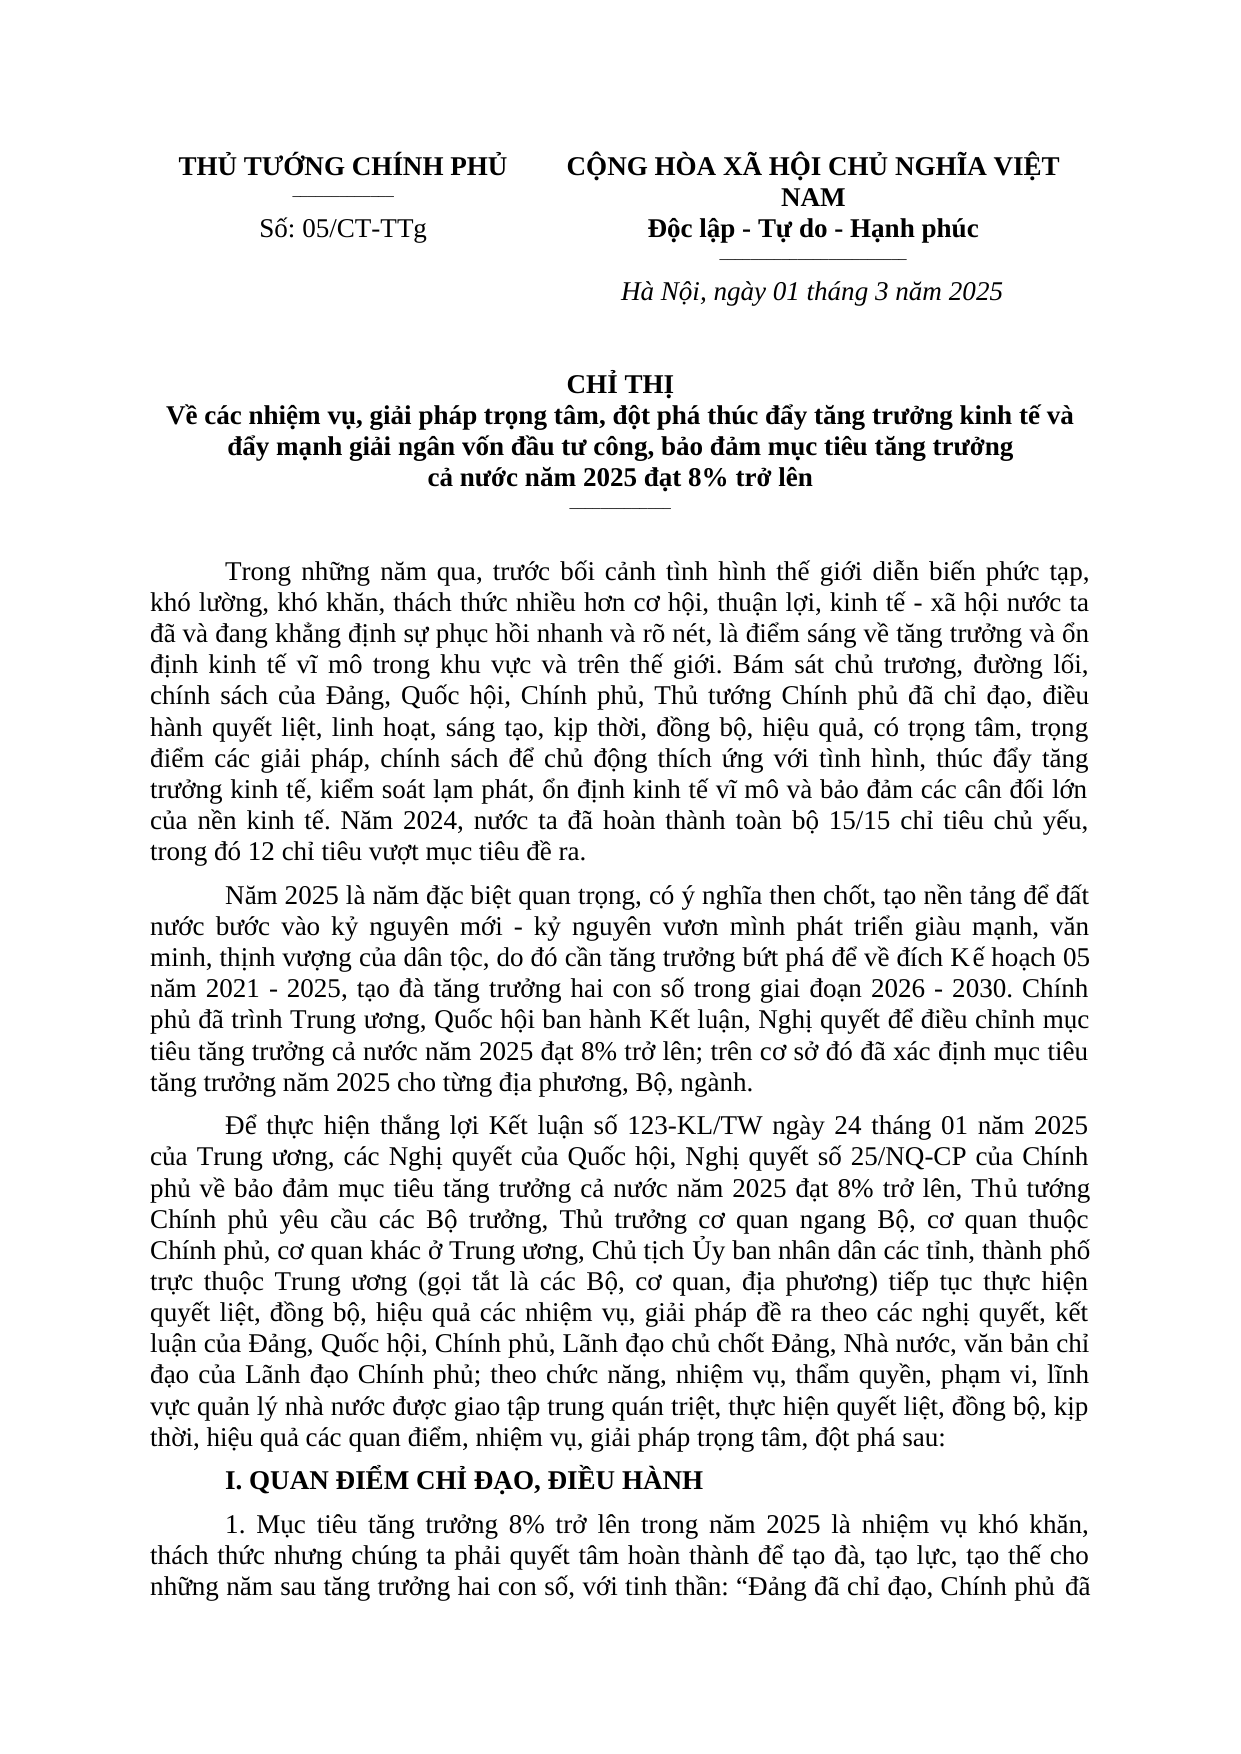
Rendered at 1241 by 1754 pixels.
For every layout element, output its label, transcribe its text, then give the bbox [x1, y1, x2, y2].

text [150, 1508, 1090, 1602]
text Để thực hiện thắng lợi Kết luận số 123-KL/TW ngày 24 tháng 01 năm 2025 của Trung ương, các Nghị quyết của Quốc hội, Nghị quyết số 25/NQ-CP của Chính phủ về bảo đảm mục tiêu tăng trưởng cả nước năm 2025 đạt 8% trở lên, Thủ tướng Chính phủ yêu cầu các Bộ trưởng, Thủ trưởng cơ quan ngang Bộ, cơ quan thuộc Chính phủ, cơ quan khác ở Trung ương, Chủ tịch Ủy ban nhân dân các tỉnh, thành phố trực thuộc Trung ương (gọi tắt là các Bộ, cơ quan, địa phương) tiếp tục thực hiện quyết liệt, đồng bộ, hiệu quả các nhiệm vụ, giải pháp đề ra theo các nghị quyết, kết luận của Đảng, Quốc hội, Chính phủ, Lãnh đạo chủ chốt Đảng, Nhà nước, văn bản chỉ đạo của Lãnh đạo Chính phủ; theo chức năng, nhiệm vụ, thẩm quyền, phạm vi, lĩnh vực quản lý nhà nước được giao tập trung quán triệt, thực hiện quyết liệt, đồng bộ, kịp thời, hiệu quả các quan điểm, nhiệm vụ, giải pháp trọng tâm, đột phá sau: [150, 1109, 1090, 1452]
text Năm 2025 là năm đặc biệt quan trọng, có ý nghĩa then chốt, tạo nền tảng để đất nước bước vào kỷ nguyên mới - kỷ nguyên vươn mình phát triển giàu mạnh, văn minh, thịnh vượng của dân tộc, do đó cần tăng trưởng bứt phá để về đích Kế hoạch 05 năm 2021 - 2025, tạo đà tăng trưởng hai con số trong giai đoạn 2026 - 2030. Chính phủ đã trình Trung ương, Quốc hội ban hành Kết luận, Nghị quyết để điều chỉnh mục tiêu tăng trưởng cả nước năm 2025 đạt 8% trở lên; trên cơ sở đó đã xác định mục tiêu tăng trưởng năm 2025 cho từng địa phương, Bộ, ngành. [150, 879, 1090, 1097]
text Trong những năm qua, trước bối cảnh tình hình thế giới diễn biến phức tạp, khó lường, khó khăn, thách thức nhiều hơn cơ hội, thuận lợi, kinh tế - xã hội nước ta đã và đang khẳng định sự phục hồi nhanh và rõ nét, là điểm sáng về tăng trưởng và ổn định kinh tế vĩ mô trong khu vực và trên thế giới. Bám sát chủ trương, đường lối, chính sách của Đảng, Quốc hội, Chính phủ, Thủ tướng Chính phủ đã chỉ đạo, điều hành quyết liệt, linh hoạt, sáng tạo, kịp thời, đồng bộ, hiệu quả, có trọng tâm, trọng điểm các giải pháp, chính sách để chủ động thích ứng với tình hình, thúc đẩy tăng trưởng kinh tế, kiểm soát lạm phát, ổn định kinh tế vĩ mô và bảo đảm các cân đối lớn của nền kinh tế. Năm 2024, nước ta đã hoàn thành toàn bộ 15/15 chỉ tiêu chủ yếu, trong đó 12 chỉ tiêu vượt mục tiêu đề ra. [150, 555, 1090, 866]
text cả nước năm 2025 đạt 8% trở lên [150, 461, 1090, 493]
table_header THỦ TƯỚNG CHÍNH PHỦ _____________ Số: 05/CT-TTg [150, 150, 536, 306]
text I. QUAN ĐIỂM CHỈ ĐẠO, ĐIỀU HÀNH [150, 1464, 1090, 1496]
text _____________ [150, 493, 1090, 524]
text đẩy mạnh giải ngân vốn đầu tư công, bảo đảm mục tiêu tăng trưởng [150, 430, 1090, 461]
text Về các nhiệm vụ, giải pháp trọng tâm, đột phá thúc đẩy tăng trưởng kinh tế và [150, 399, 1090, 430]
text CHỈ THỊ [150, 368, 1090, 399]
table_header CỘNG HÒA XÃ HỘI CHỦ NGHĨA VIỆT NAM Độc lập - Tự do - Hạnh phúc ________________________ Hà Nội, ngày 01 tháng 3 năm 2025 [536, 150, 1090, 306]
